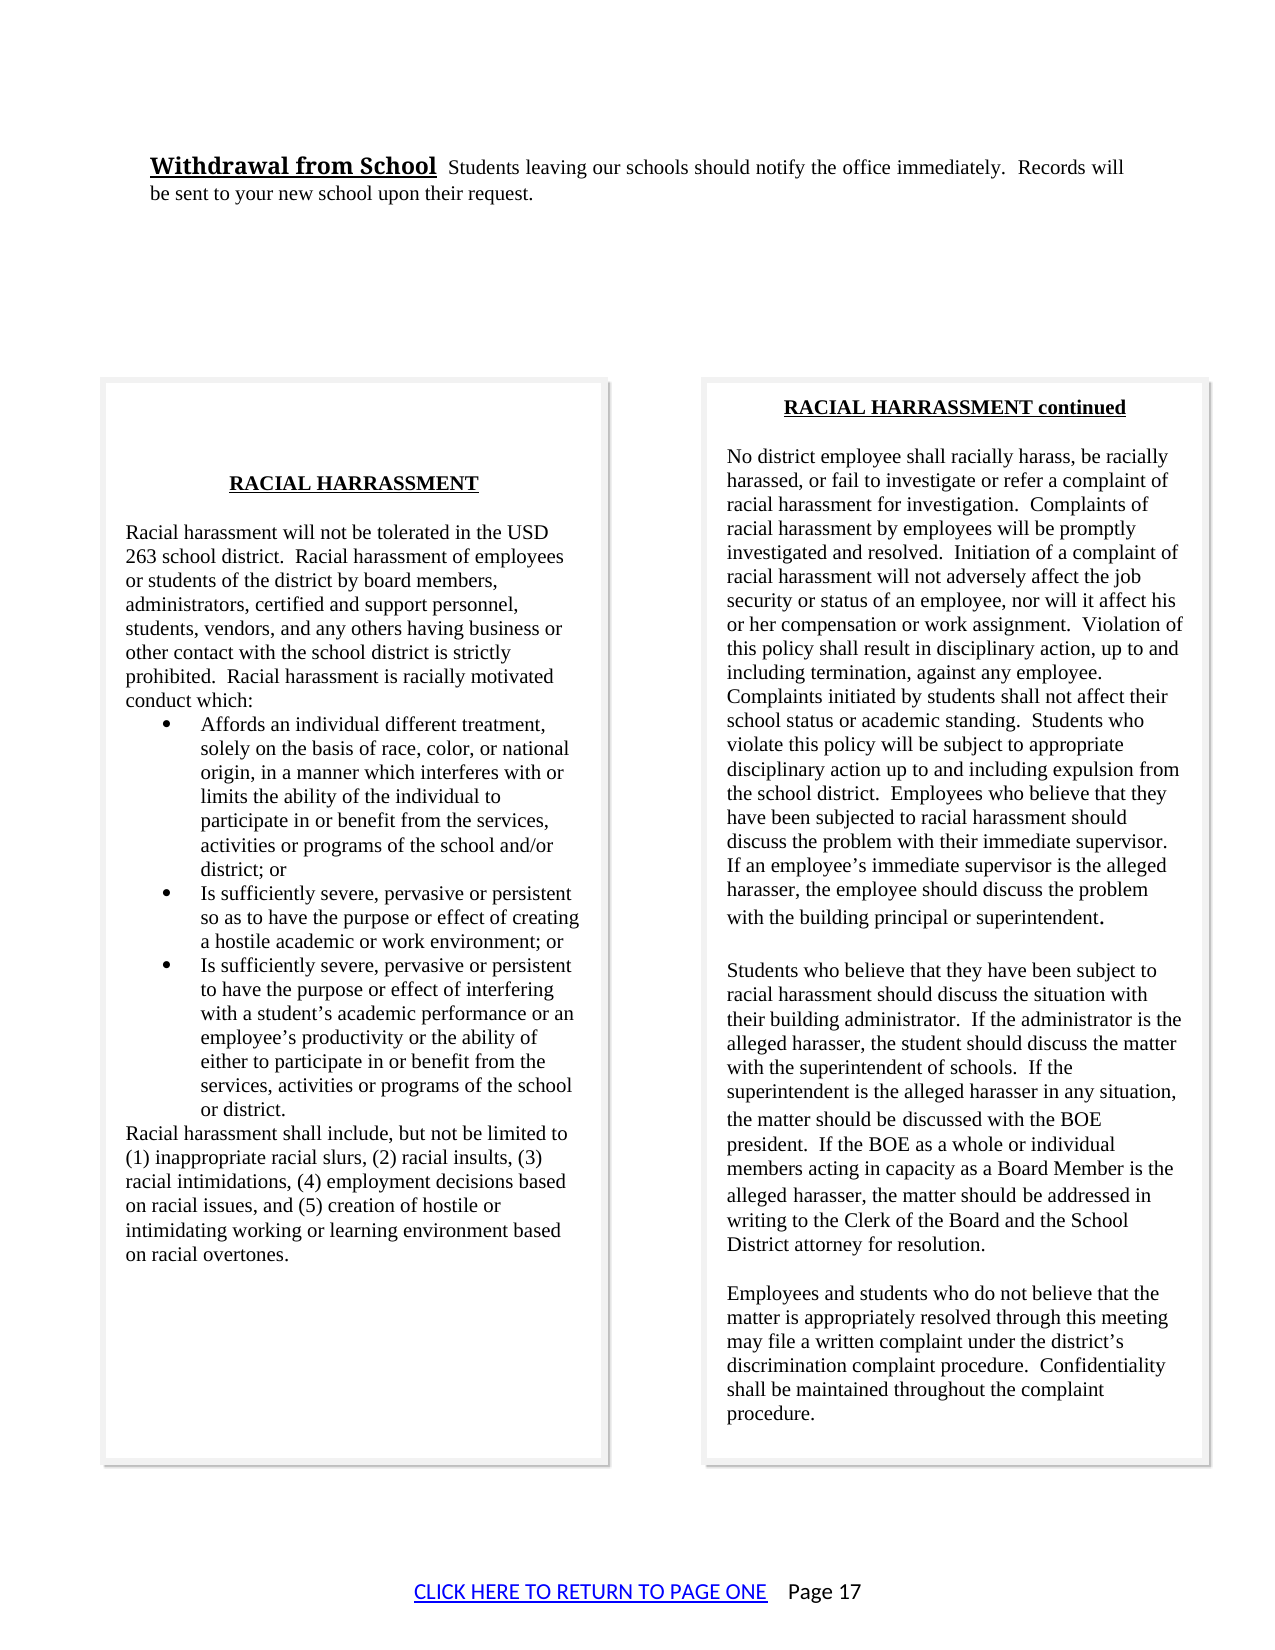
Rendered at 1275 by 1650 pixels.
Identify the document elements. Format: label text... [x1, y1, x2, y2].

text Withdrawal from School Students leaving our schools should notify the office immediately. Records will be sent to your new school upon their request. [150, 150, 1125, 205]
